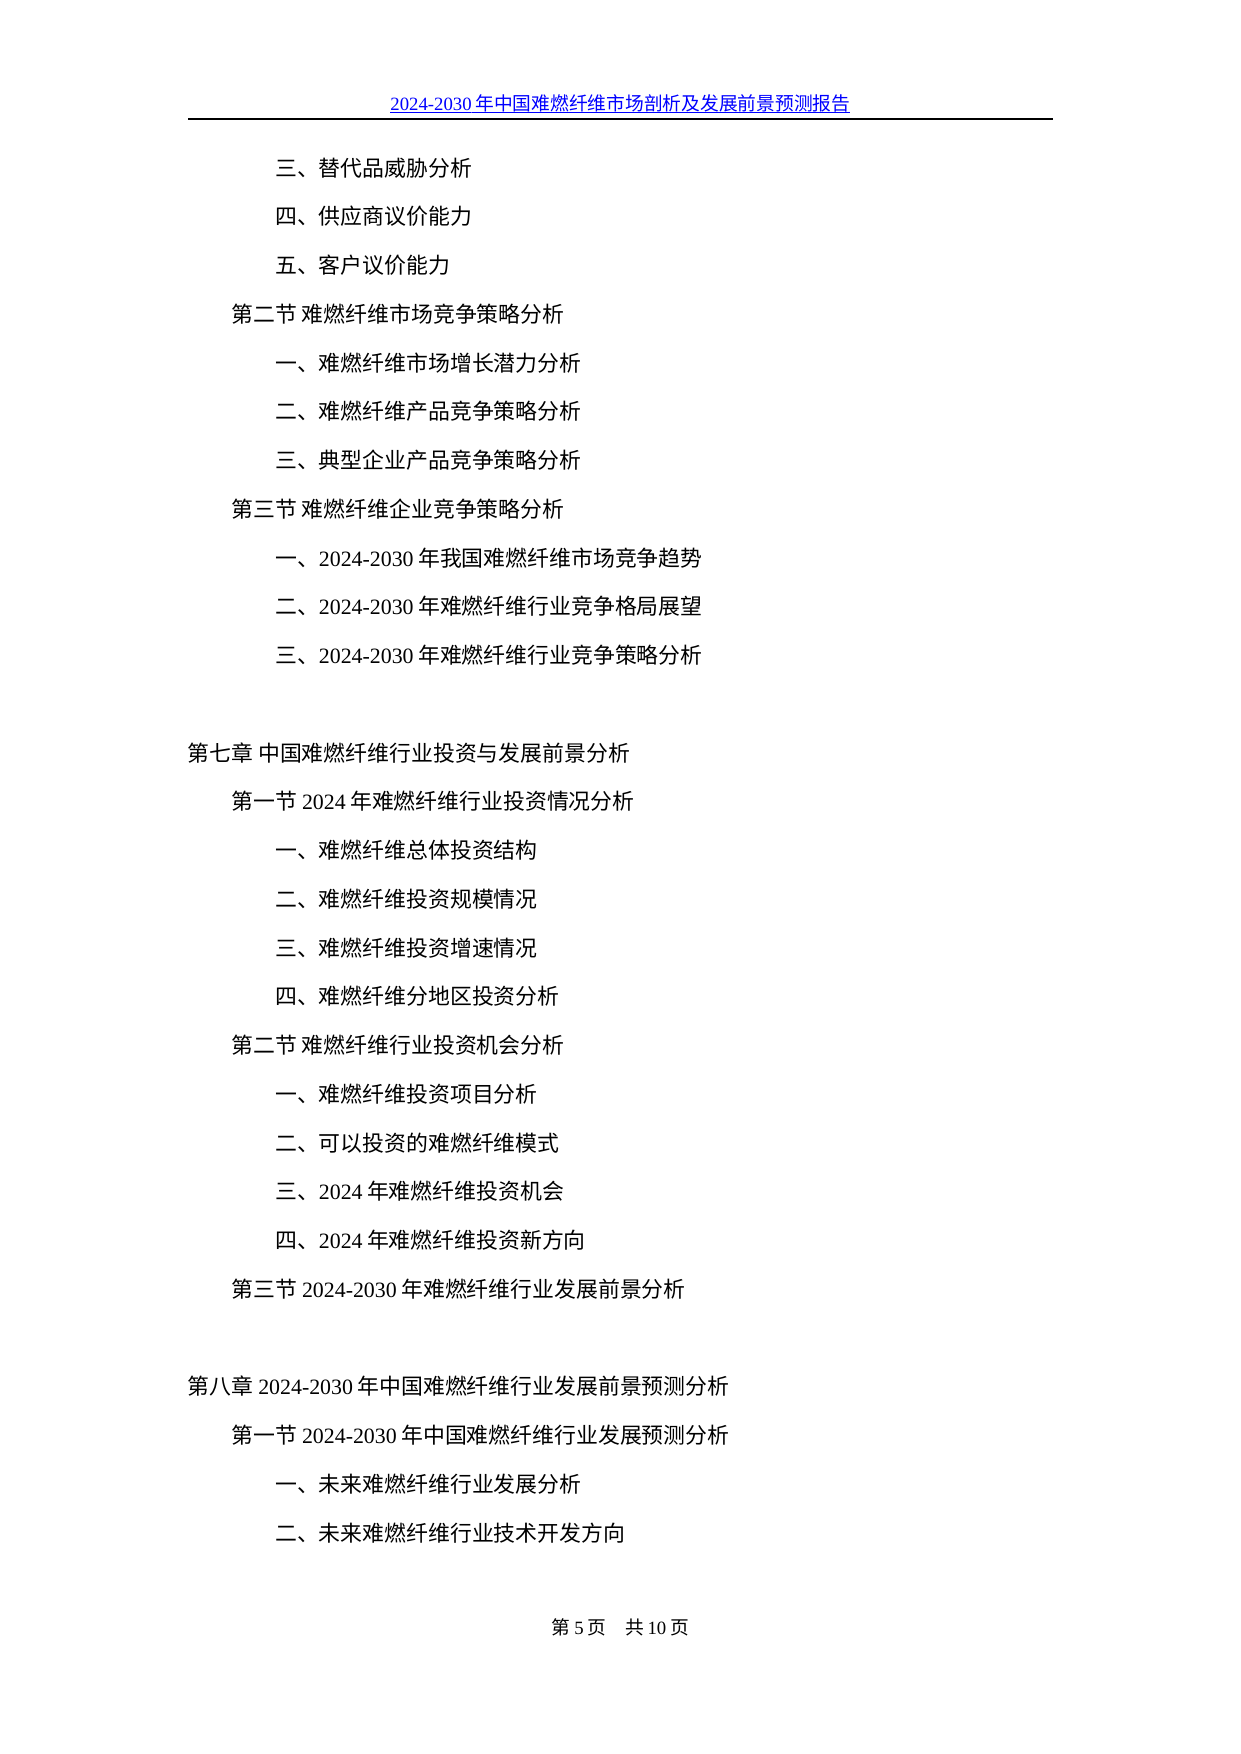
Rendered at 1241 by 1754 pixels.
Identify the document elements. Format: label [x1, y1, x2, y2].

text [187, 150, 1053, 1548]
